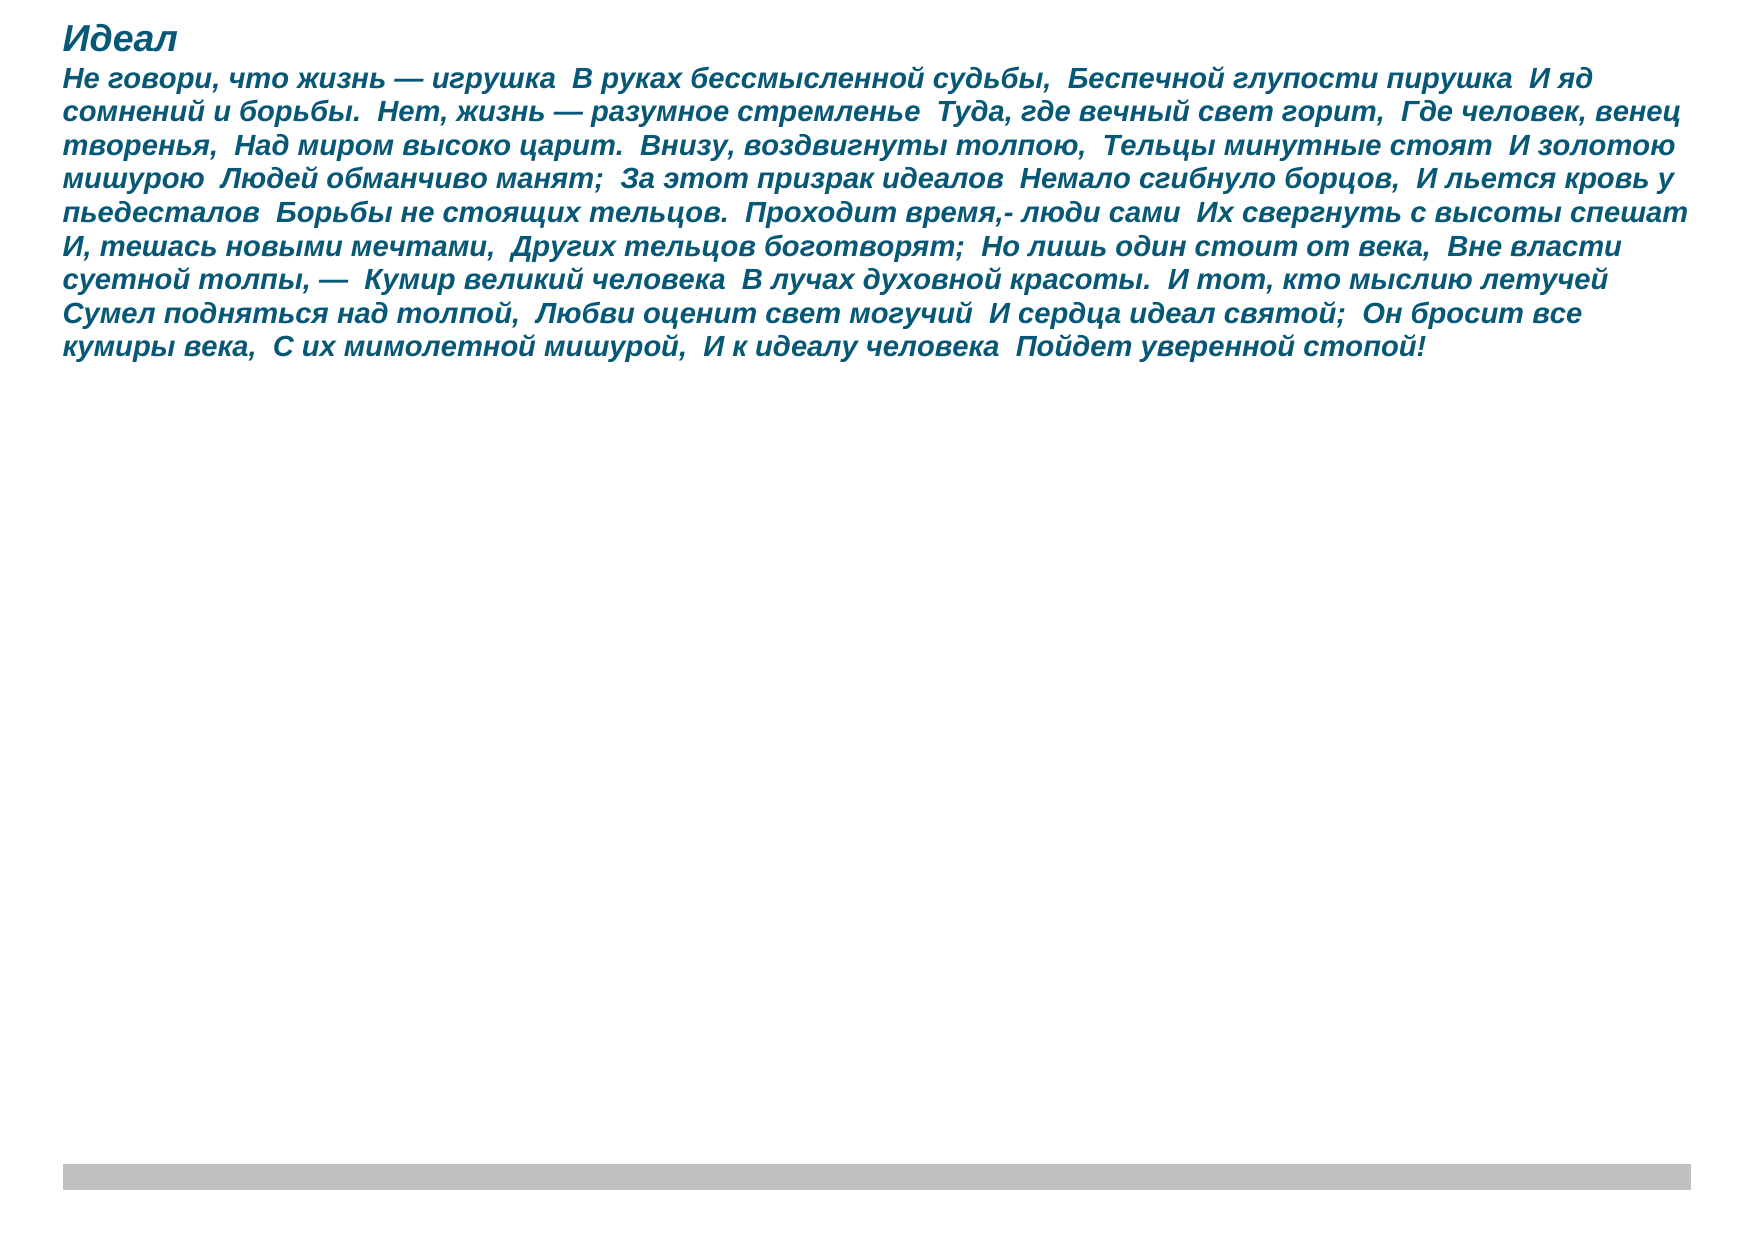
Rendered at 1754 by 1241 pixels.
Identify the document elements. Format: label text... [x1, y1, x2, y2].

text Не говори, что жизнь — игрушка [62, 61, 1691, 363]
subtitle Идеал [62, 17, 1691, 60]
